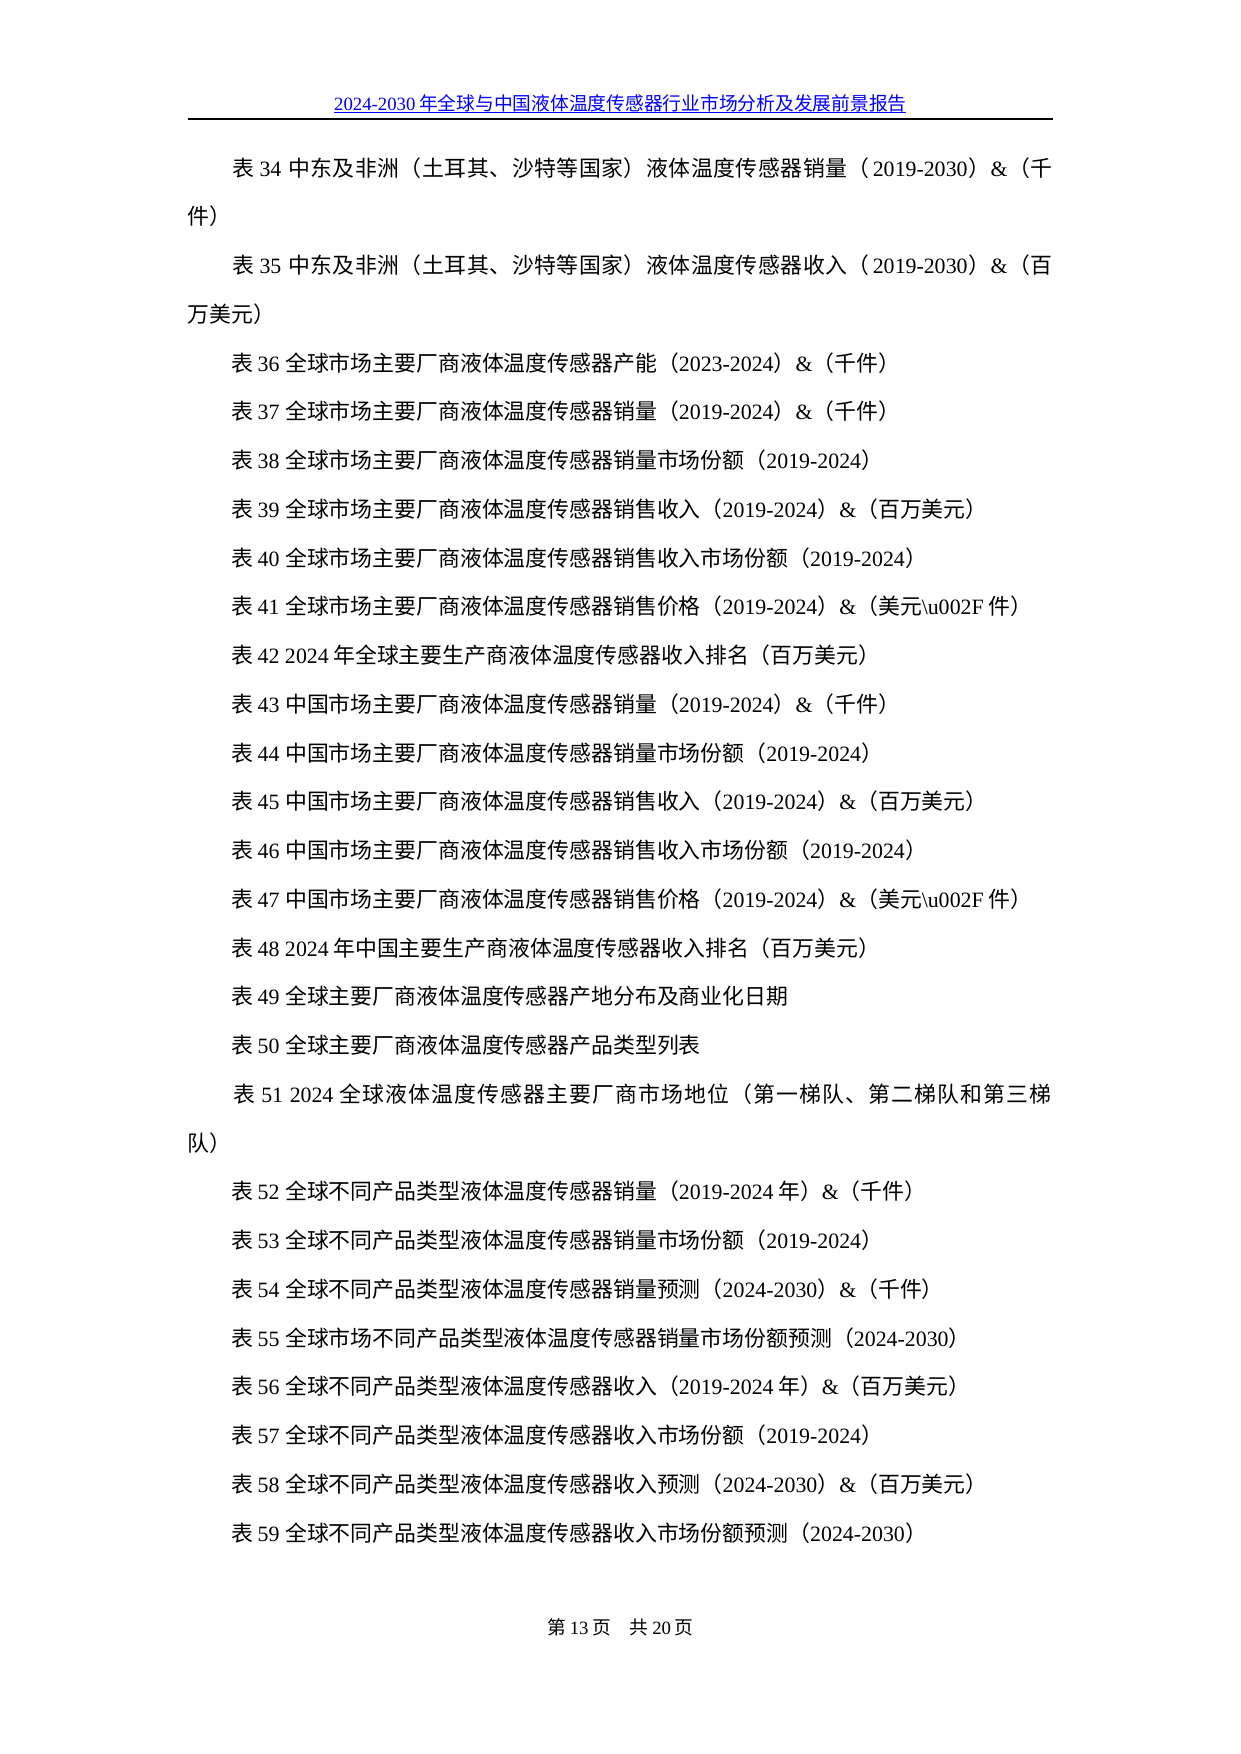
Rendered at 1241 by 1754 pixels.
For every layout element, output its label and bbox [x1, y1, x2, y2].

text [187, 150, 1053, 1548]
